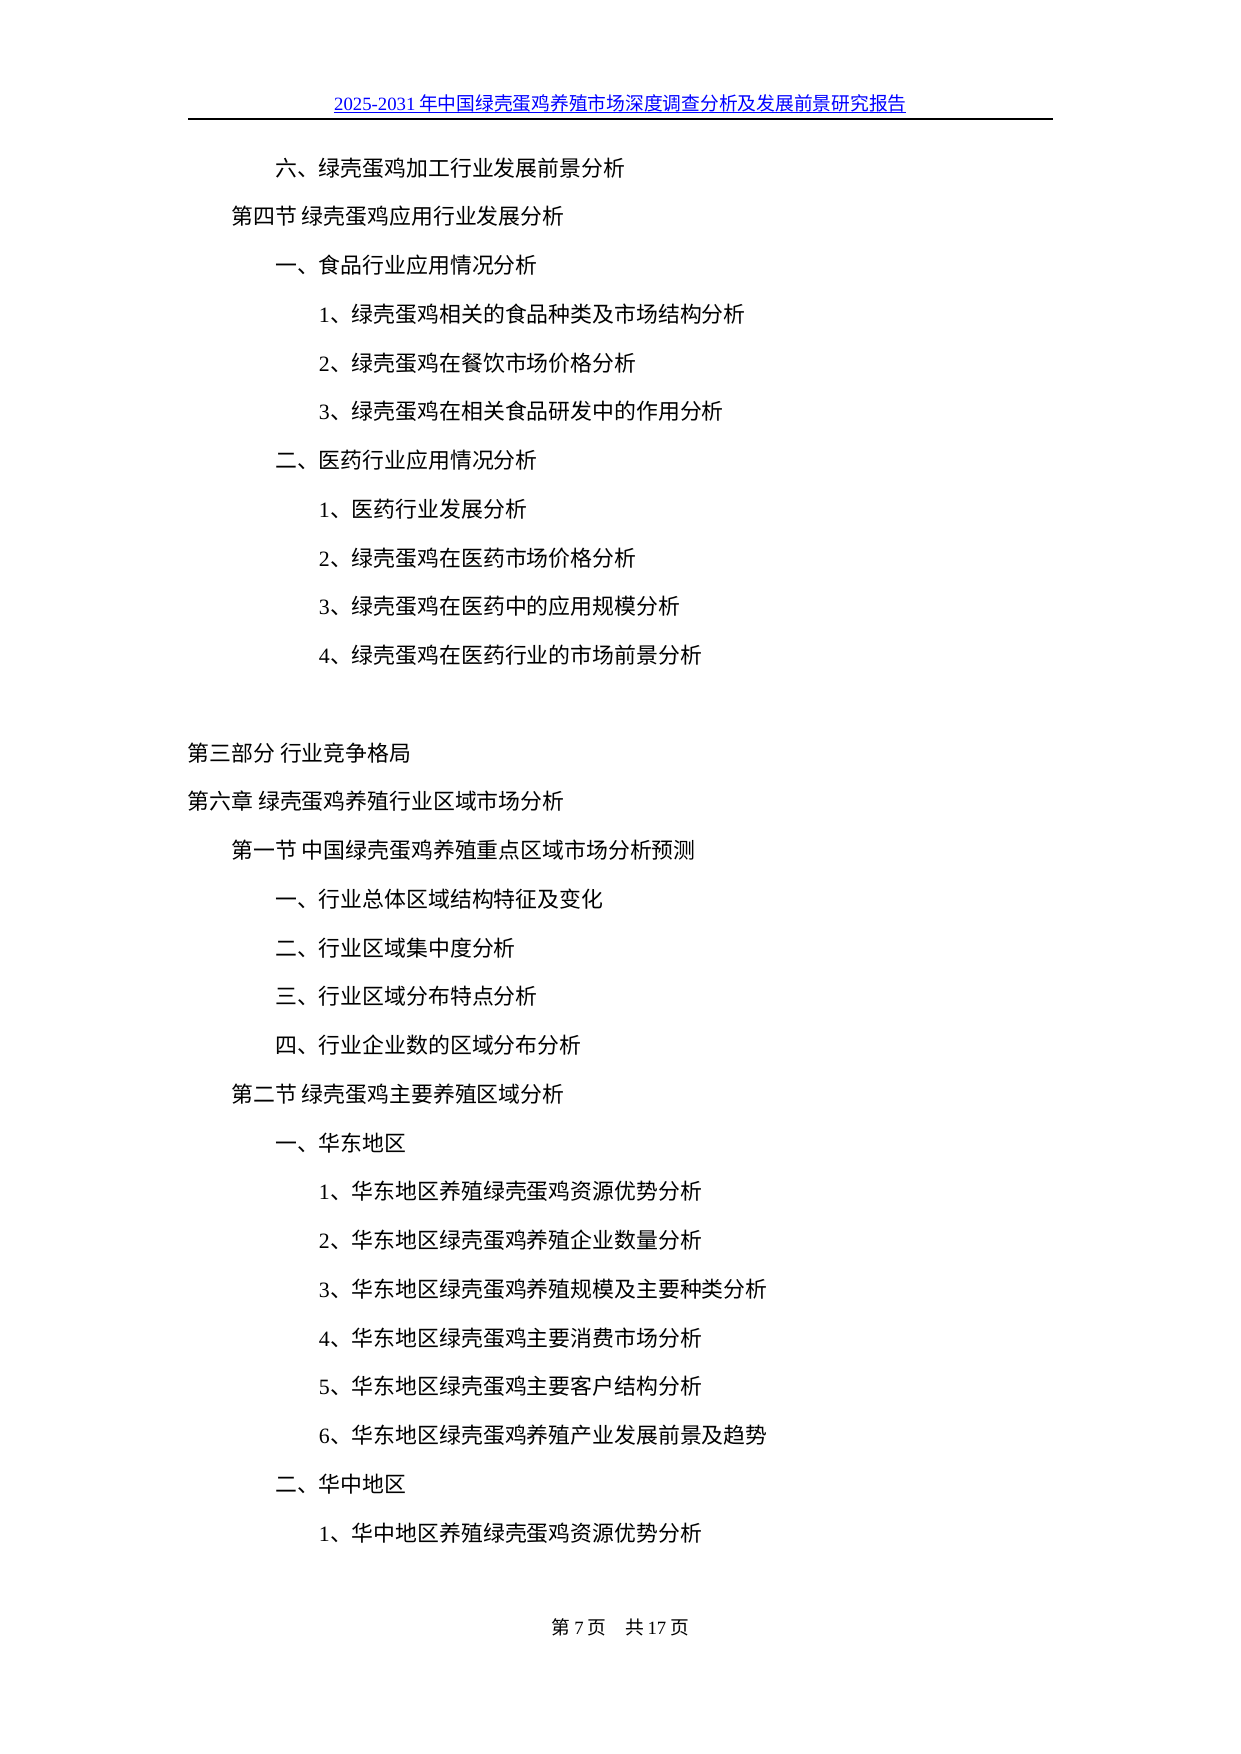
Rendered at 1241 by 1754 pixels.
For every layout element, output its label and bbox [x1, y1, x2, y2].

text [187, 150, 1053, 1548]
